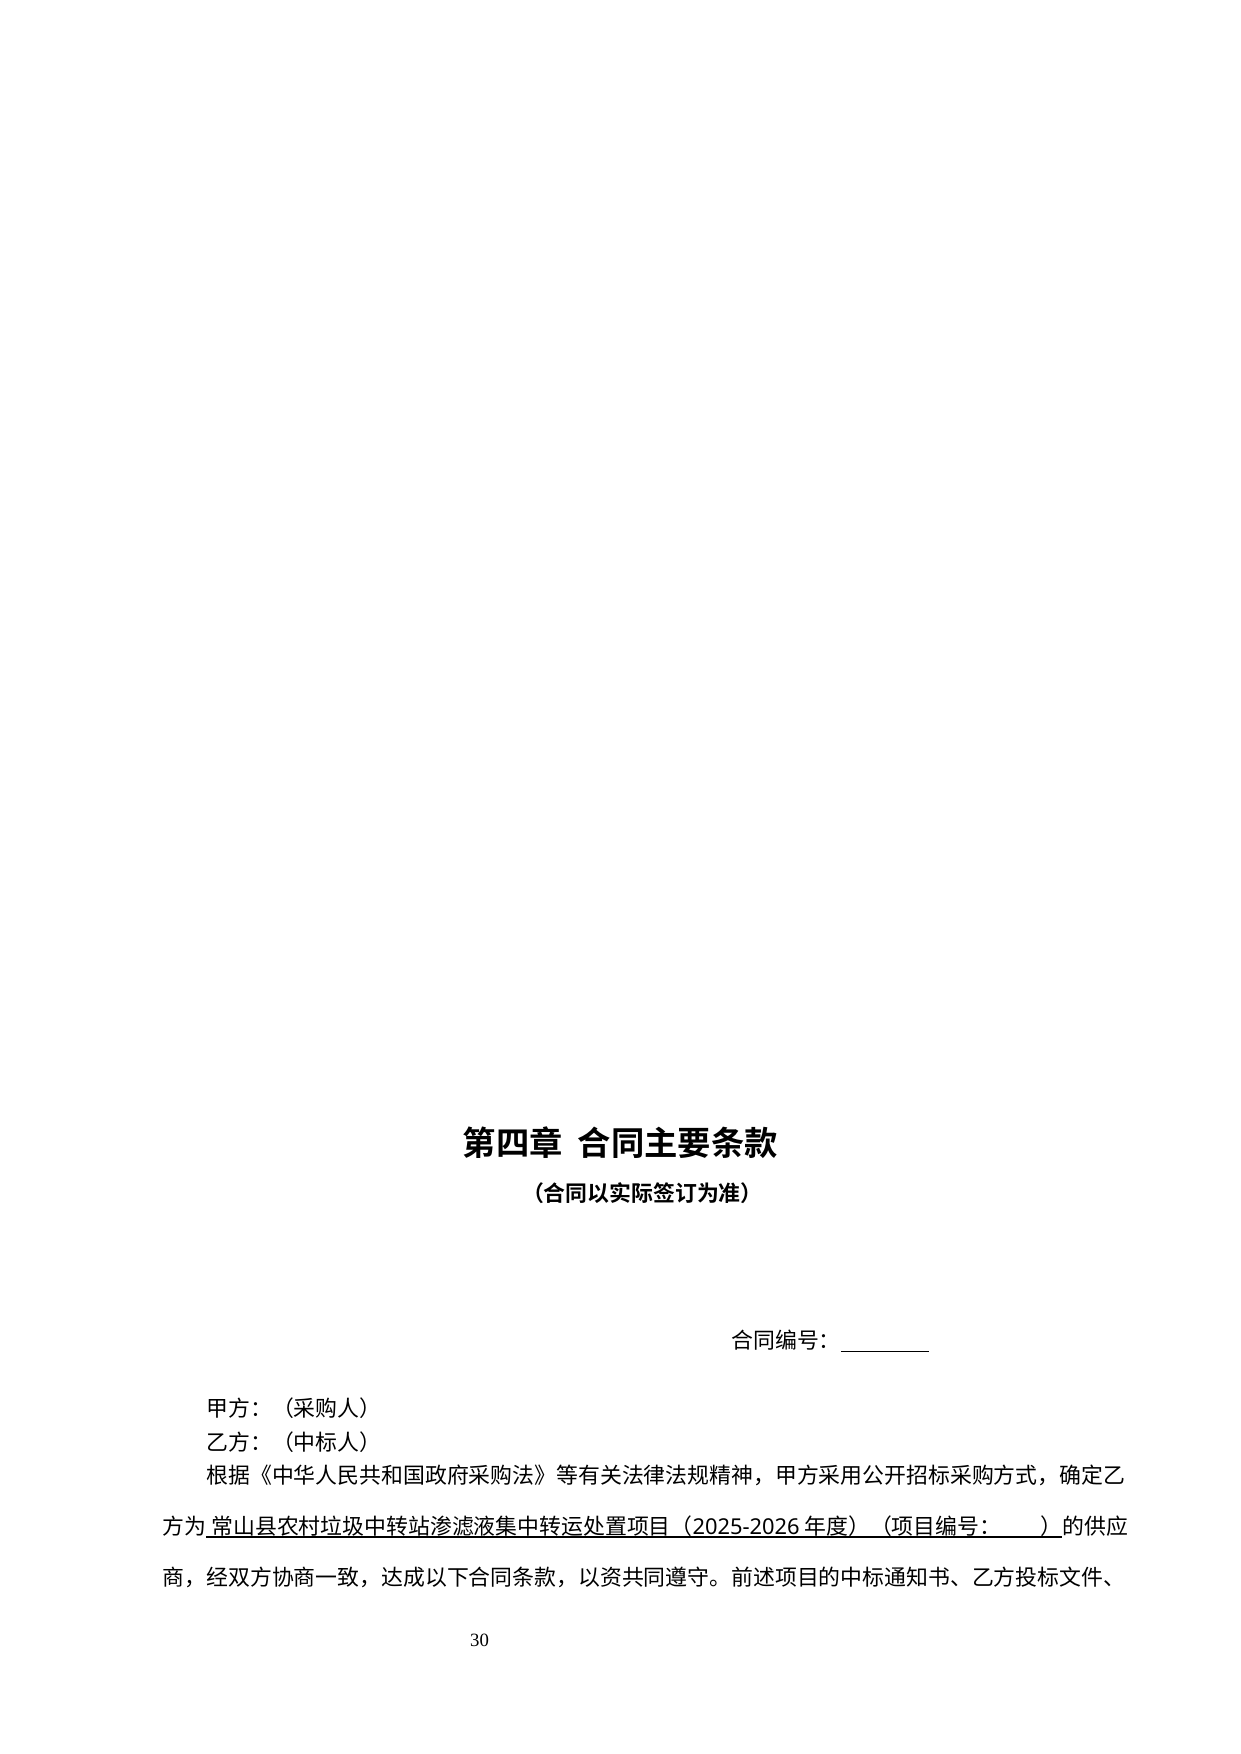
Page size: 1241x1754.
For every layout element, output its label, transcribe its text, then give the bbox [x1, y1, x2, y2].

list 第四章 合同主要条款 [112, 1107, 1128, 1175]
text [162, 1457, 1128, 1592]
text 合同编号： [162, 1322, 1128, 1356]
text （合同以实际签订为准） [156, 1175, 1128, 1209]
text 乙方：（中标人） [162, 1424, 1128, 1457]
text 甲方：（采购人） [162, 1390, 1128, 1424]
